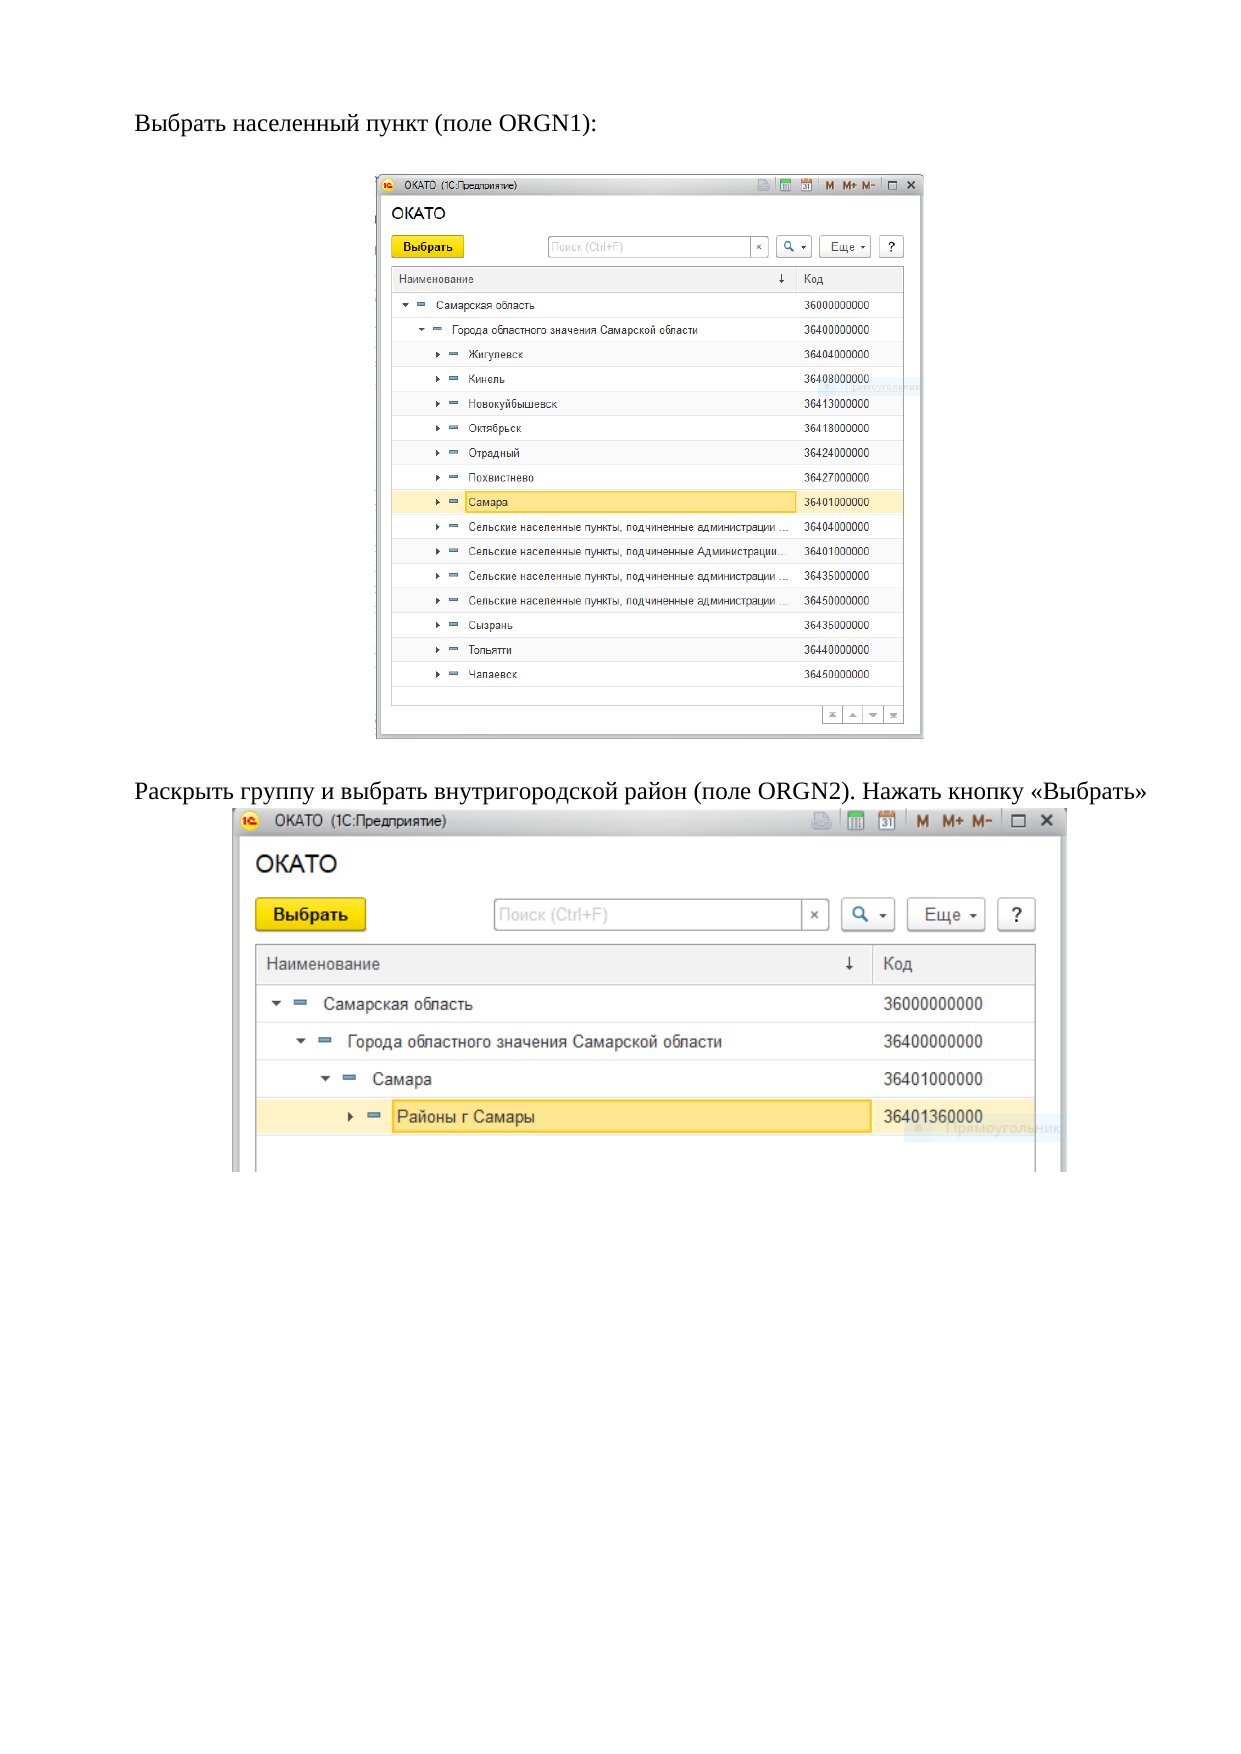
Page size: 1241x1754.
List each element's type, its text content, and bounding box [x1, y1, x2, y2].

picture [375, 174, 924, 739]
text Выбрать населенный пункт (поле ORGN1): [75, 108, 1165, 137]
text Раскрыть группу и выбрать внутригородской район (поле ORGN2). Нажать кнопку «Выбрать» [75, 776, 1165, 804]
picture [232, 808, 1067, 1172]
